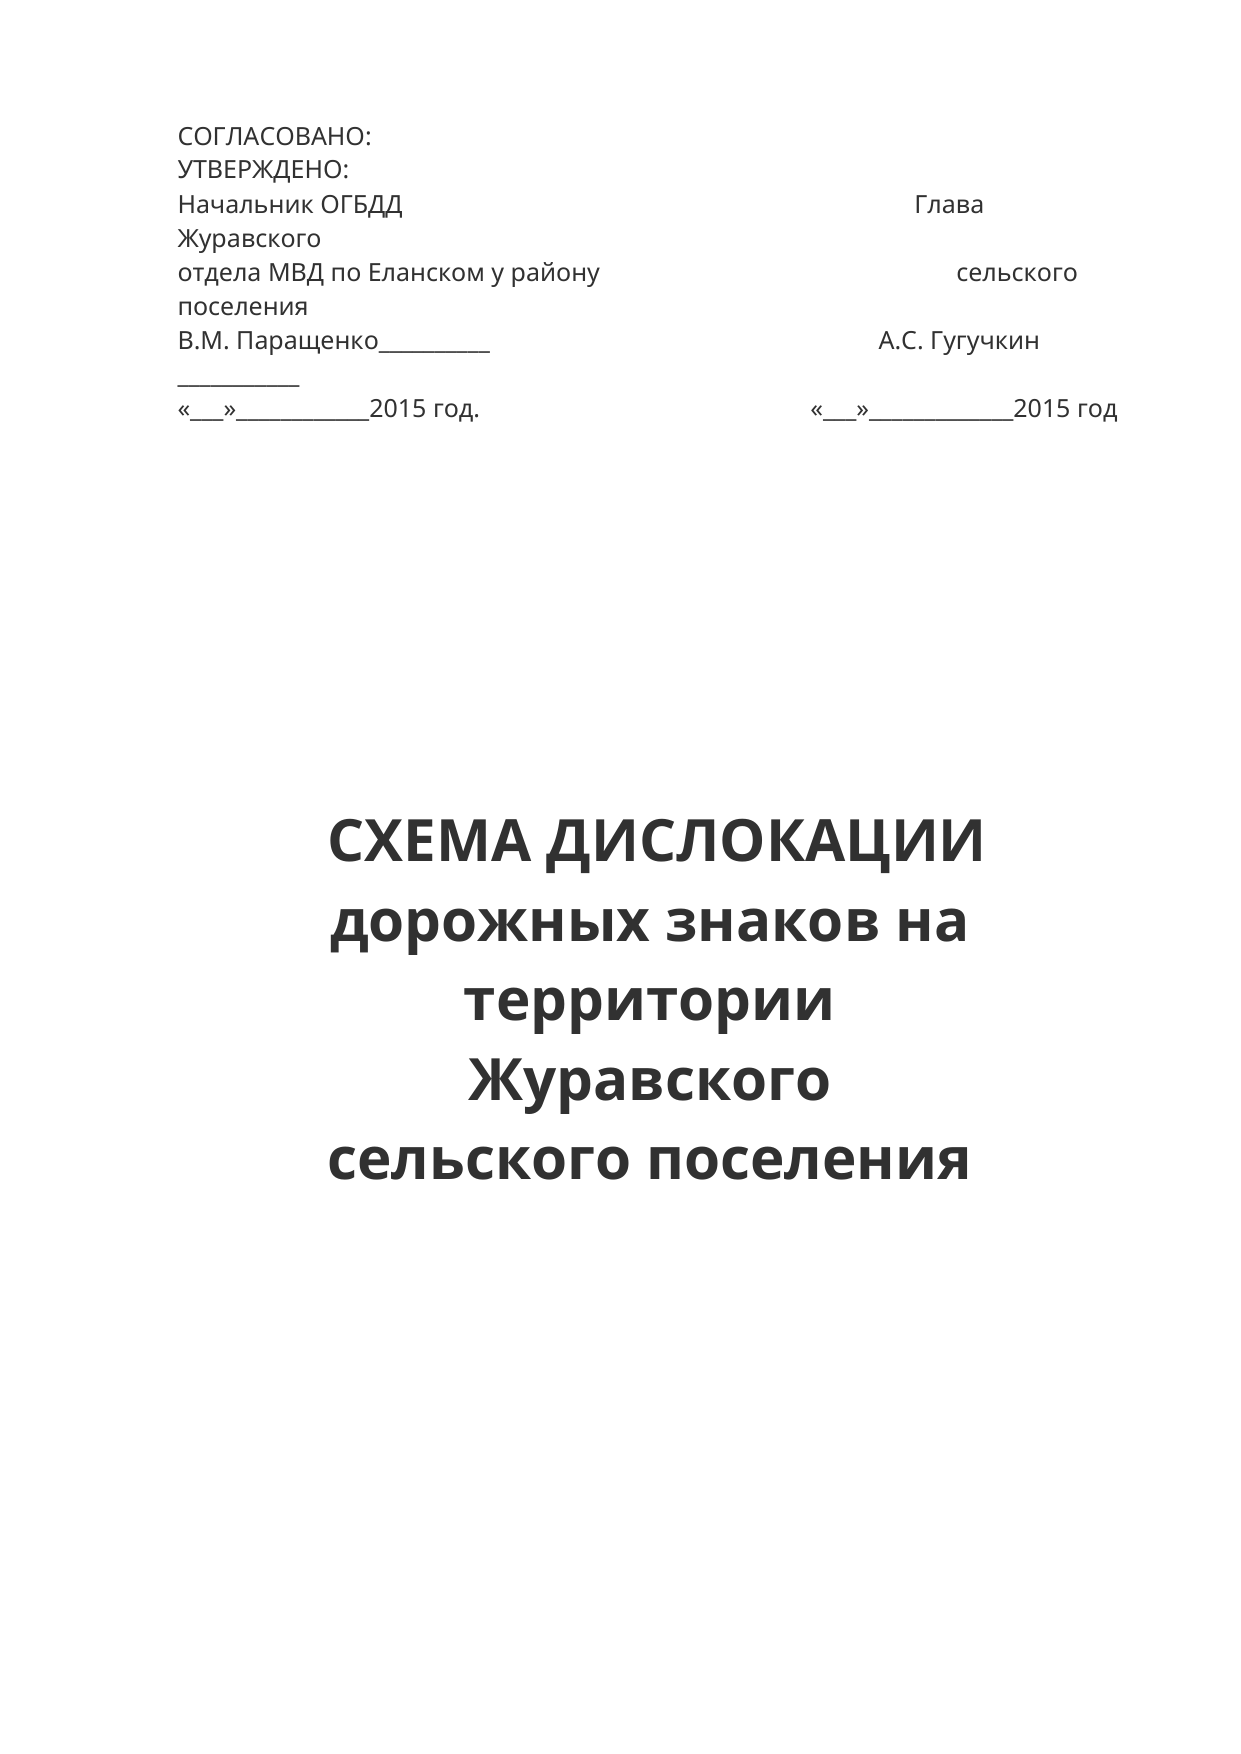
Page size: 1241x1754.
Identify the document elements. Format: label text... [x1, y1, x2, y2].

text отдела МВД по Еланском у району сельского поселения [177, 254, 1122, 322]
text Журавского [177, 1038, 1122, 1117]
text СОГЛАСОВАНО: УТВЕРЖДЕНО: Начальник ОГБДД Глава Журавского [177, 118, 1122, 254]
text В.М. Паращенко__________ А.С. Гугучкин ___________ [177, 322, 1122, 391]
text дорожных знаков на территории [177, 879, 1122, 1038]
text «___»____________2015 год. «___»_____________2015 год [177, 391, 1122, 425]
text СХЕМА ДИСЛОКАЦИИ [177, 799, 1122, 879]
text сельского поселения [177, 1117, 1122, 1197]
